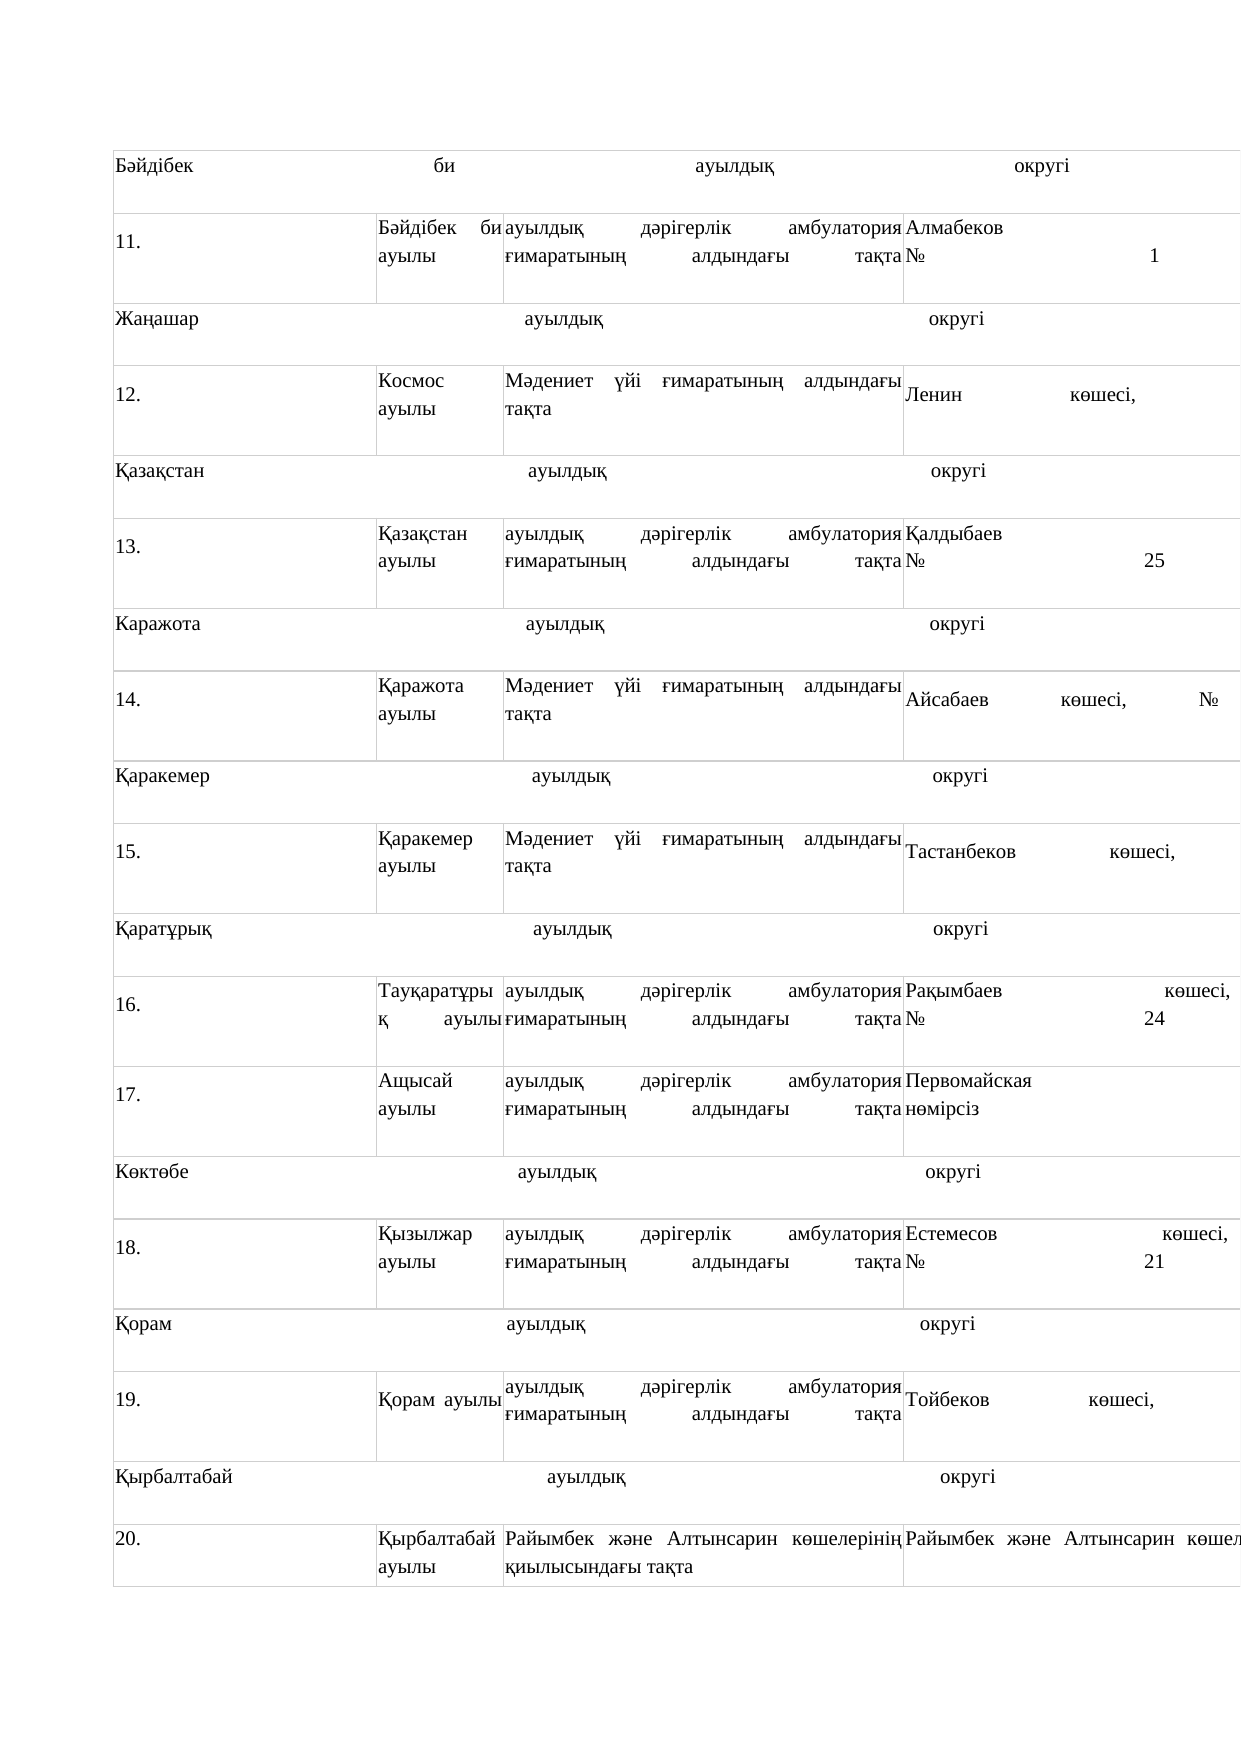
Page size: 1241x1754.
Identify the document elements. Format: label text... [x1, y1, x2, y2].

table_cell Қаратұрық ауылдық округі бойынша [114, 914, 1240, 976]
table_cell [504, 1525, 903, 1586]
table_cell ауылдық дәрігерлік амбулатория ғимаратының алдындағы тақта [504, 1372, 903, 1461]
table_cell ауылдық дәрігерлік амбулатория ғимаратының алдындағы тақта [504, 977, 903, 1066]
table_cell Каражота ауылдық округі бойынша [114, 609, 1240, 670]
table_cell Көктөбе ауылдық округі бойынша [114, 1157, 1240, 1218]
table_cell Қаракемер ауылдық округі бойынша [114, 762, 1240, 823]
table_cell 18. [114, 1220, 376, 1308]
table_cell Қорам ауылы [377, 1372, 503, 1461]
table_cell Қорам ауылдық округі бойынша [114, 1310, 1240, 1371]
table_cell 16. [114, 977, 376, 1066]
table_cell 17. [114, 1067, 376, 1156]
table_cell Қаракемер ауылы [377, 824, 503, 913]
table_cell ауылдық дәрігерлік амбулатория ғимаратының алдындағы тақта [504, 1220, 903, 1308]
table_cell Мәдениет үйі ғимаратының алдындағы тақта [504, 672, 903, 760]
table_cell Қазақстан ауылдық округі бойынша [114, 456, 1240, 518]
table_cell 15. [114, 824, 376, 913]
table_cell Қаражота ауылы [377, 672, 503, 760]
table_cell 13. [114, 519, 376, 608]
table_cell 19. [114, 1372, 376, 1461]
table_cell Бәйдібек би ауылы [377, 214, 503, 303]
table_cell Естемесов көшесі, № 21 а [904, 1220, 1240, 1308]
table_cell 20. [114, 1525, 376, 1586]
table_cell ауылдық дәрігерлік амбулатория ғимаратының алдындағы тақта [504, 519, 903, 608]
table_cell Тойбеков көшесі, № 79 [904, 1372, 1240, 1461]
table_cell 12. [114, 366, 376, 455]
table_cell Первомайская көшесі, нөмірсіз [904, 1067, 1240, 1156]
table_cell 14. [114, 672, 376, 760]
table_cell Қызылжар ауылы [377, 1220, 503, 1308]
table_cell Тауқаратұрық ауылы [377, 977, 503, 1066]
table_cell Рақымбаев көшесі, № 24 а [904, 977, 1240, 1066]
table_cell Жаңашар ауылдық округі бойынша [114, 304, 1240, 365]
table_cell Алмабеков көшесі, № 1 а [904, 214, 1240, 303]
table_cell Мәдениет үйі ғимаратының алдындағы тақта [504, 824, 903, 913]
table_cell Қырбалтабай ауылы [377, 1525, 503, 1586]
table_cell Космос ауылы [377, 366, 503, 455]
table_cell Мәдениет үйі ғимаратының алдындағы тақта [504, 366, 903, 455]
table_cell Ащысай ауылы [377, 1067, 503, 1156]
table_cell 11. [114, 214, 376, 303]
table_cell Тастанбеков көшесі, № 5 [904, 824, 1240, 913]
table_cell ауылдық дәрігерлік амбулатория ғимаратының алдындағы тақта [504, 1067, 903, 1156]
table_cell Ленин көшесі, № 30 [904, 366, 1240, 455]
table_cell Қазақстан ауылы [377, 519, 503, 608]
table_cell Қырбалтабай ауылдық округі бойынша [114, 1462, 1240, 1523]
table_cell Қалдыбаев көшесі, № 25 а [904, 519, 1240, 608]
table_cell Айсабаев көшесі, № 54 а [904, 672, 1240, 760]
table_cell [904, 1525, 1240, 1586]
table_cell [504, 214, 903, 303]
table_cell Бәйдібек би ауылдық округі бойынша [114, 151, 1240, 212]
